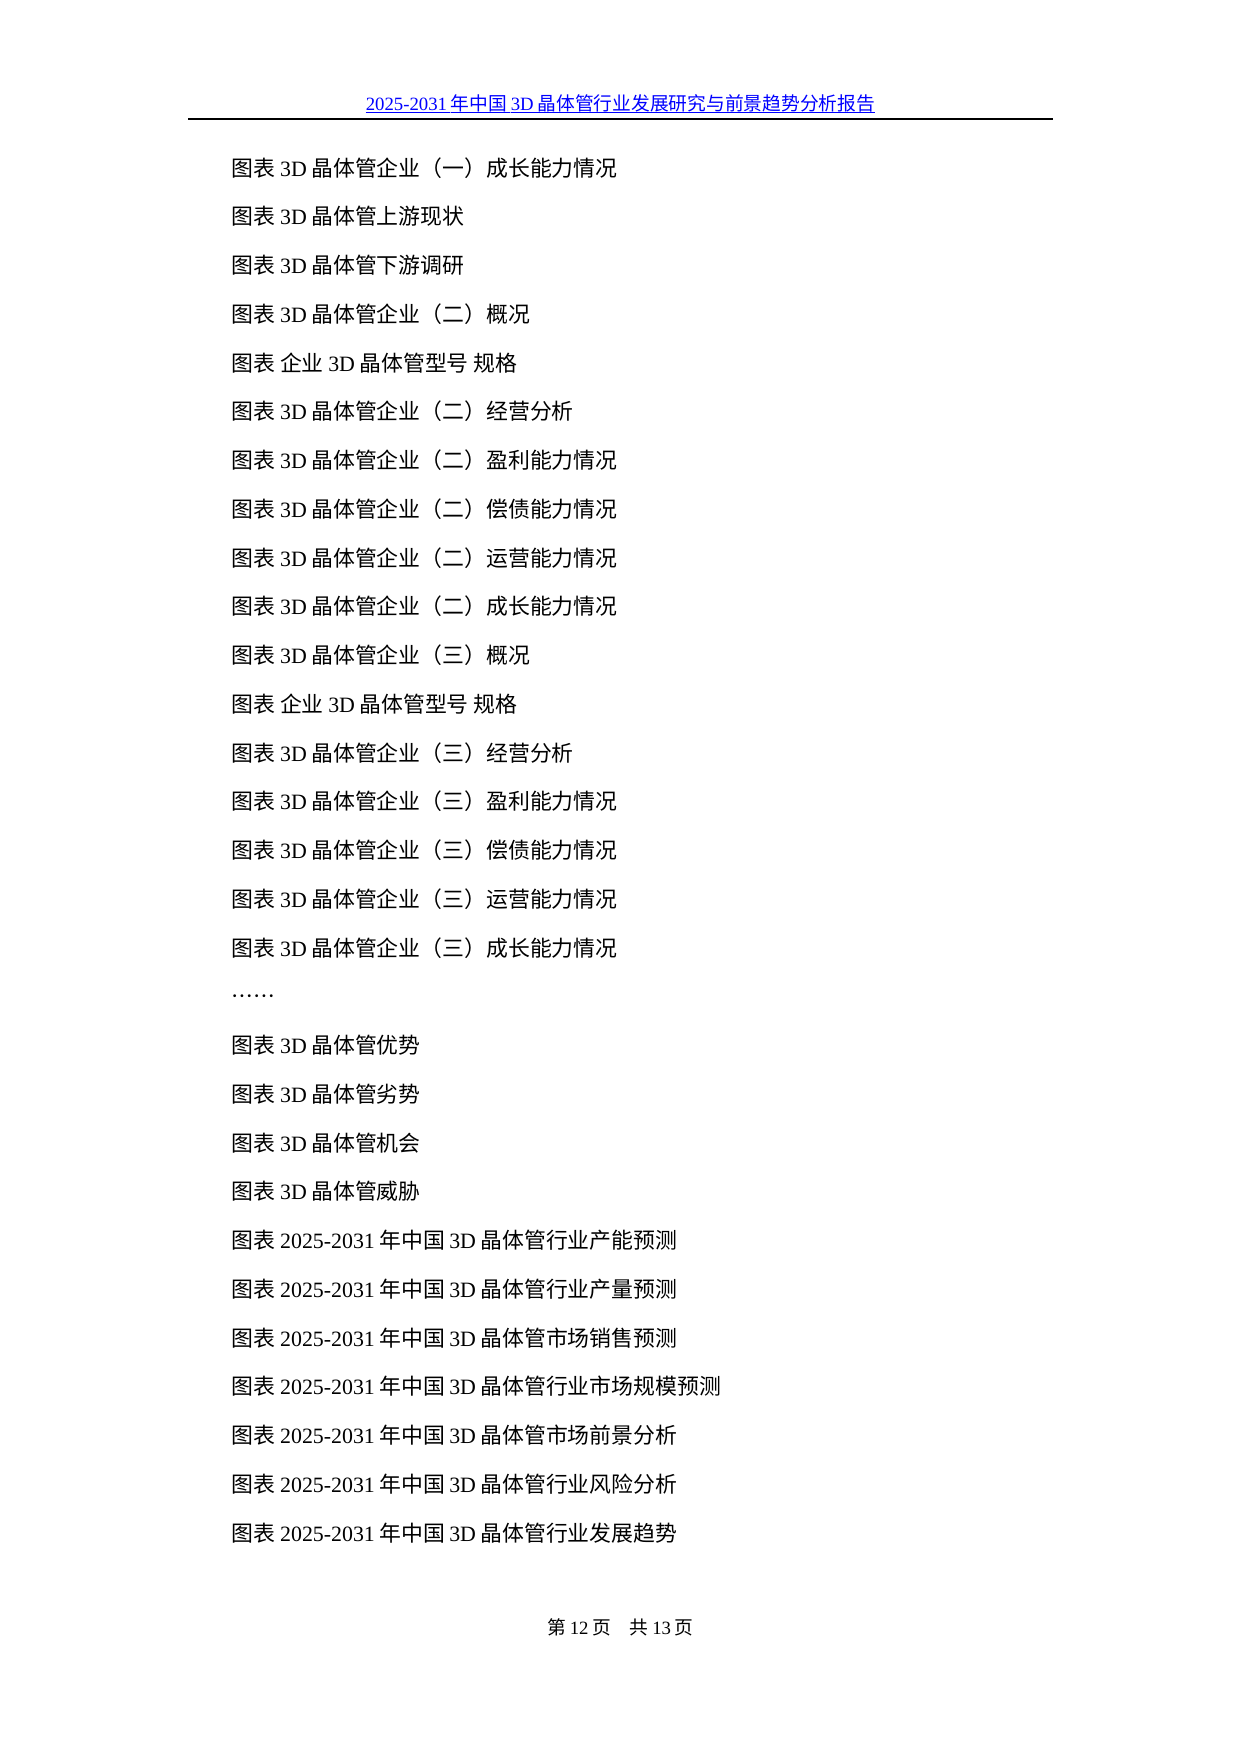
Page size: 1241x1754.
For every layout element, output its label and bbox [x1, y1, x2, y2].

text [187, 150, 1053, 1548]
